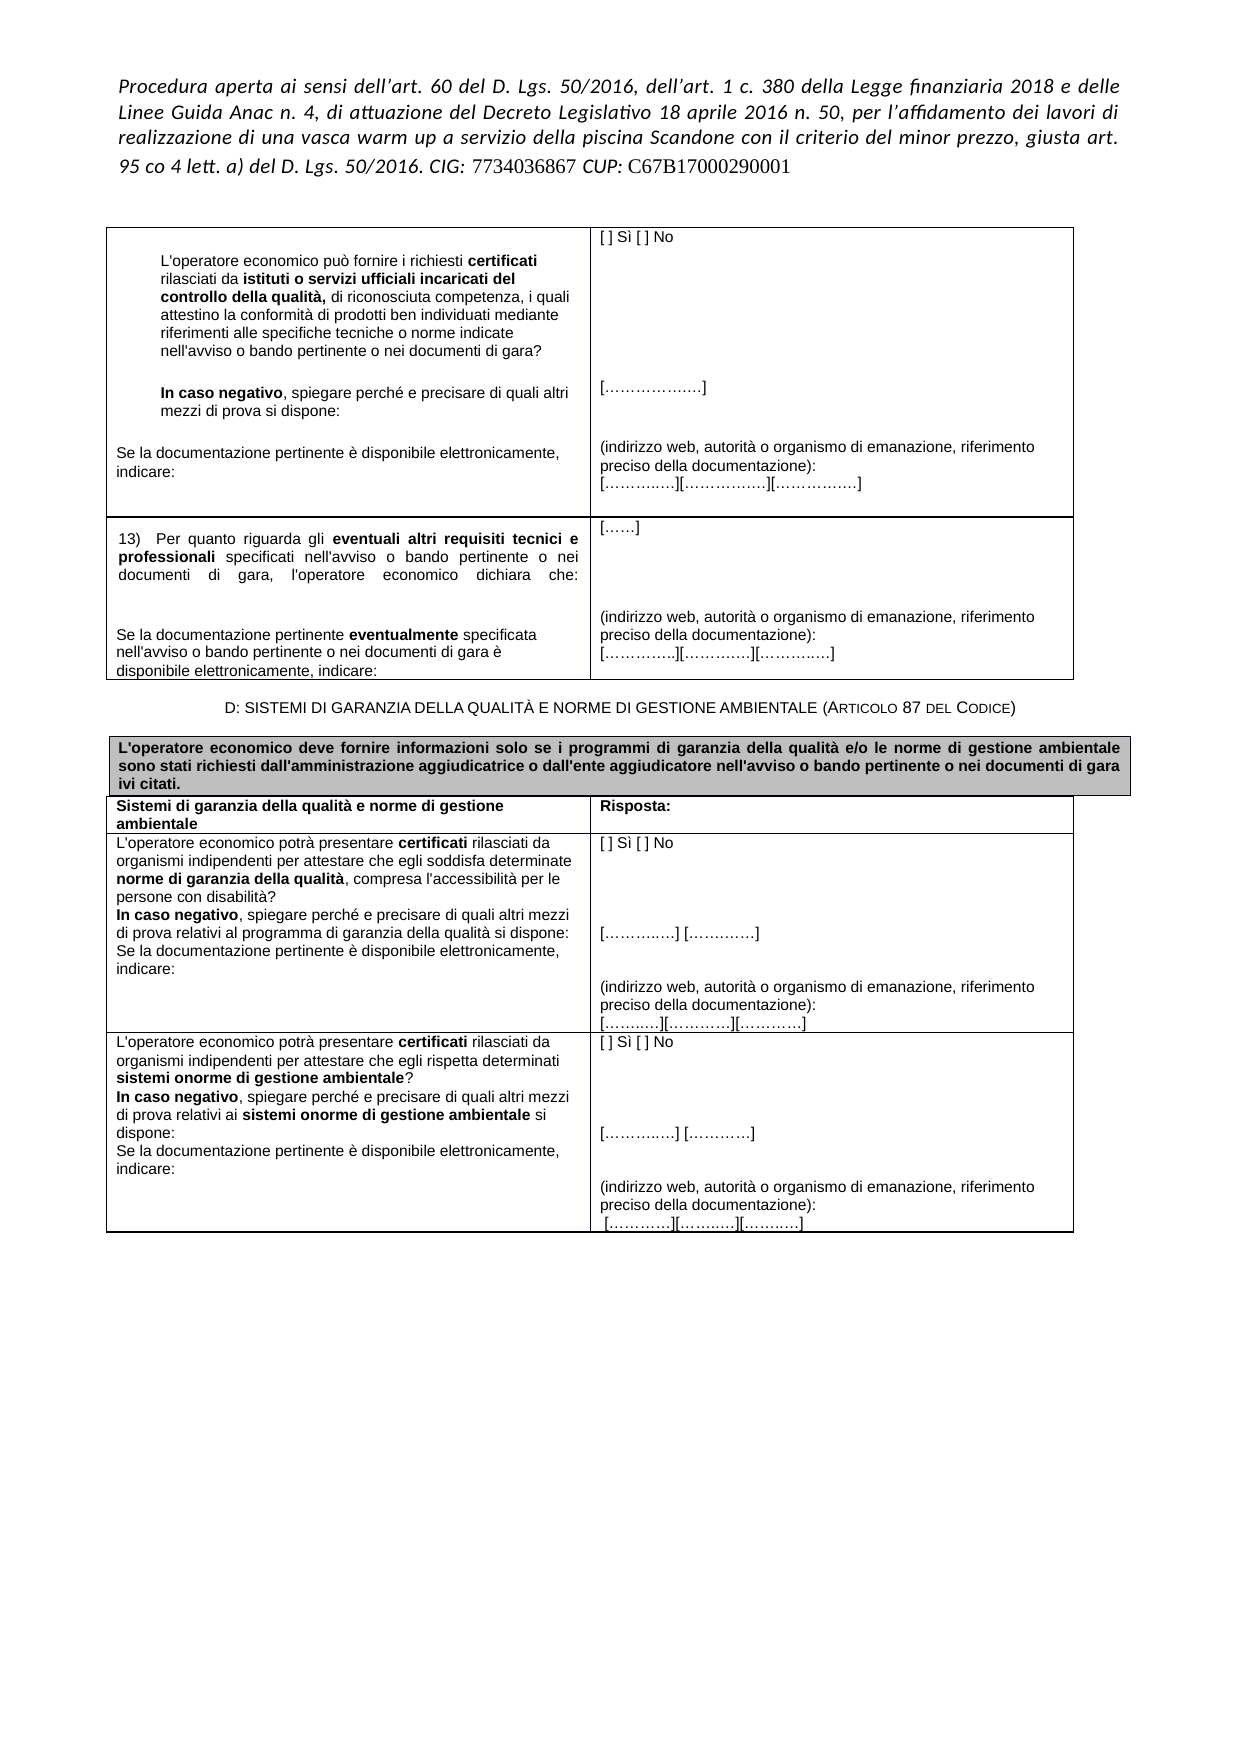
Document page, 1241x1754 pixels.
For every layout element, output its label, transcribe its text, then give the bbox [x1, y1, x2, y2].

table_cell [……] (indirizzo web, autorità o organismo di emanazione, riferimento preciso della documentazione): […………..][……….…][………..…] [591, 518, 1073, 679]
table_cell L'operatore economico potrà presentare certificati rilasciati da organismi indipendenti per attestare che egli rispetta determinati sistemi onorme di gestione ambientale? In caso negativo, spiegare perché e precisare di quali altri mezzi di prova relativi ai sistemi onorme di gestione ambientale si dispone: Se la documentazione pertinente è disponibile elettronicamente, indicare: [107, 1033, 590, 1231]
table_cell 13) Per quanto riguarda gli eventuali altri requisiti tecnici e professionali specificati nell'avviso o bando pertinente o nei documenti di gara, l'operatore economico dichiara che: Se la documentazione pertinente eventualmente specificata nell'avviso o bando pertinente o nei documenti di gara è disponibile elettronicamente, indicare: [107, 518, 590, 679]
table_header Risposta: [591, 797, 1073, 833]
text L'operatore economico deve fornire informazioni solo se i programmi di garanzia della qualità e/o le norme di gestione ambientale sono stati richiesti dall'amministrazione aggiudicatrice o dall'ente aggiudicatore nell'avviso o bando pertinente o nei documenti di gara ivi citati. [110, 737, 1130, 795]
title D: SISTEMI di garanzia della qualità e norme di gestione ambientale (Articolo 87 del Codice) [118, 698, 1122, 717]
table_cell [ ] Sì [ ] No [………..…] […….……] (indirizzo web, autorità o organismo di emanazione, riferimento preciso della documentazione): [……..…][…………][…………] [591, 834, 1073, 1032]
table_header Sistemi di garanzia della qualità e norme di gestione ambientale [107, 797, 590, 833]
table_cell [591, 228, 1073, 516]
table_cell [ ] Sì [ ] No [………..…] […………] (indirizzo web, autorità o organismo di emanazione, riferimento preciso della documentazione): […………][……..…][……..…] [591, 1033, 1073, 1231]
table_cell L'operatore economico potrà presentare certificati rilasciati da organismi indipendenti per attestare che egli soddisfa determinate norme di garanzia della qualità, compresa l'accessibilità per le persone con disabilità? In caso negativo, spiegare perché e precisare di quali altri mezzi di prova relativi al programma di garanzia della qualità si dispone: Se la documentazione pertinente è disponibile elettronicamente, indicare: [107, 834, 590, 1032]
